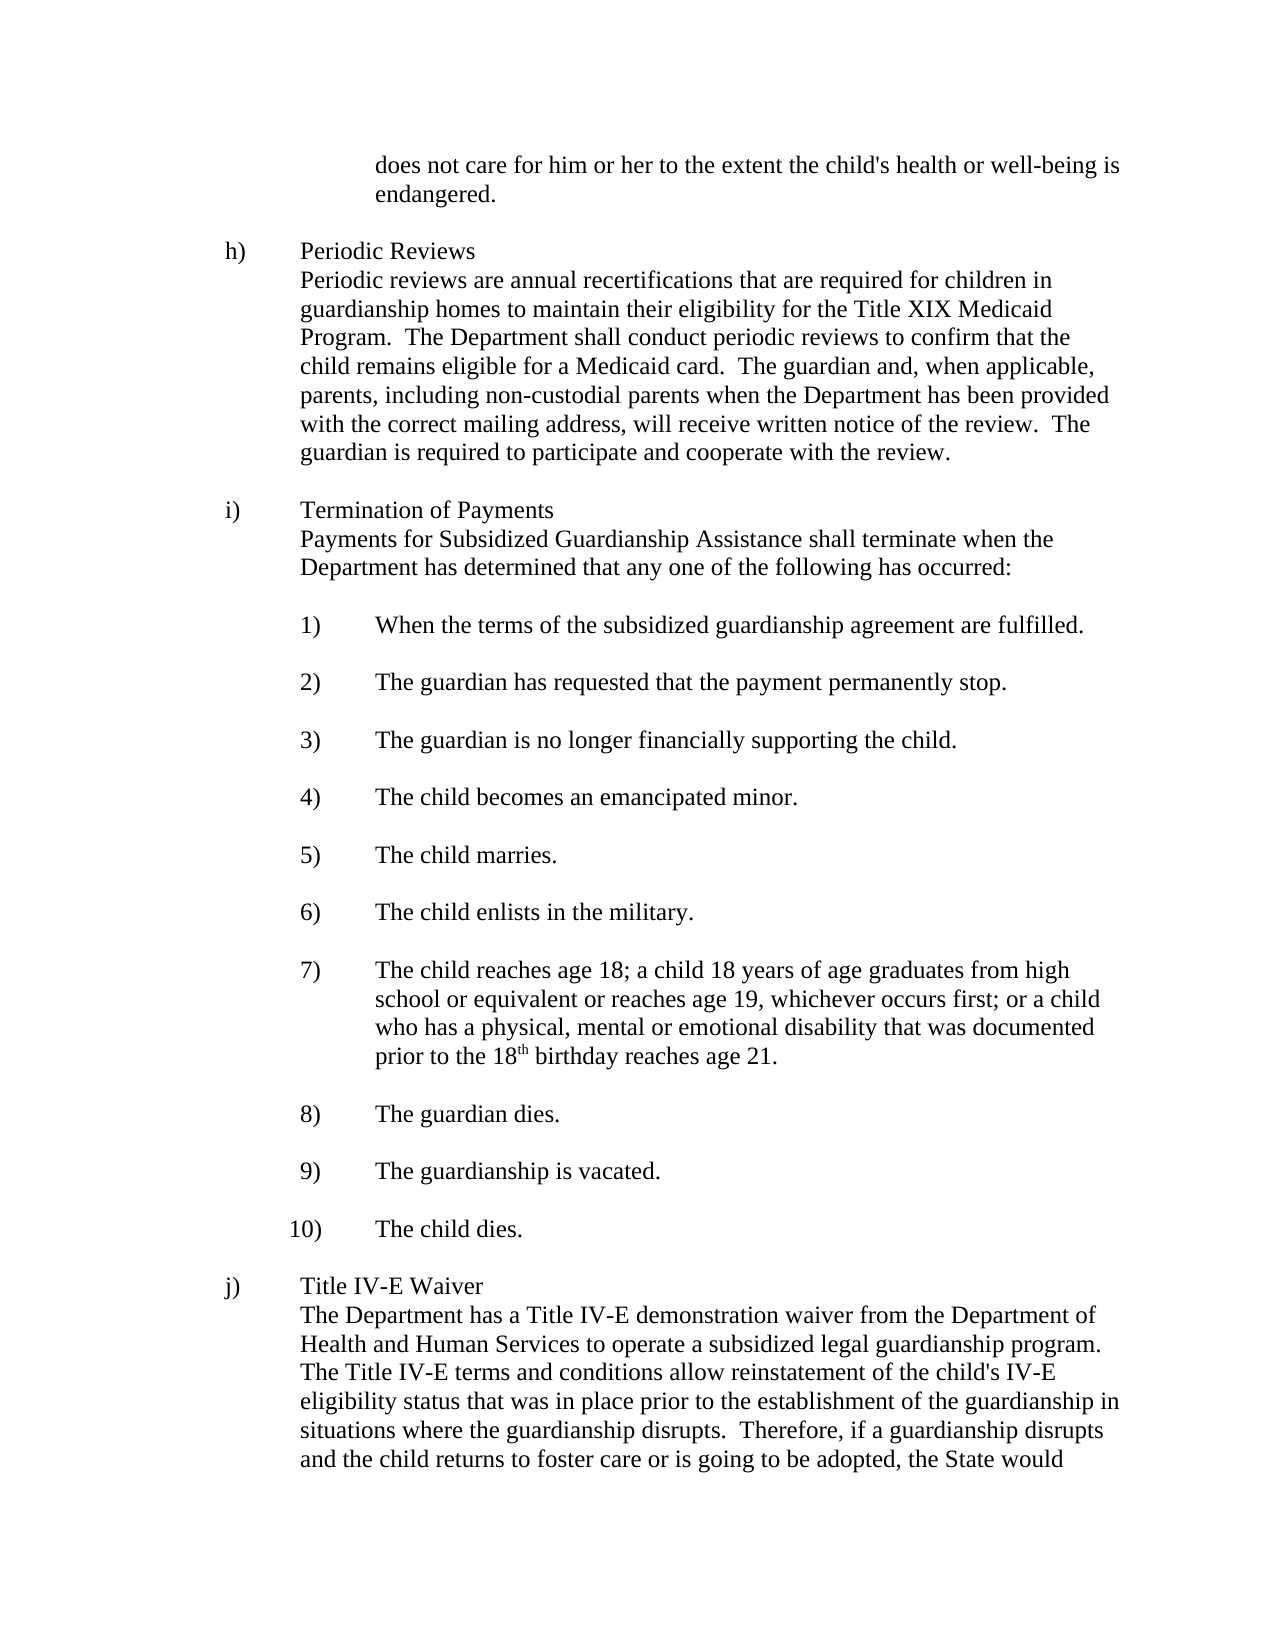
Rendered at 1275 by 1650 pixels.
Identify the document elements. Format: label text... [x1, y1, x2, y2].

text 6) The child enlists in the military. [300, 897, 1125, 926]
text 1) When the terms of the subsidized guardianship agreement are fulfilled. [300, 610, 1125, 639]
text 4) The child becomes an emancipated minor. [300, 782, 1125, 811]
text h) Periodic Reviews [150, 236, 1125, 265]
text 3) The guardian is no longer financially supporting the child. [300, 725, 1125, 754]
text j) Title IV-E Waiver [150, 1271, 1125, 1300]
text Periodic reviews are annual recertifications that are required for children in guardianship homes to maintain their eligibility for the Title XIX Medicaid Program. The Department shall conduct periodic reviews to confirm that the child remains eligible for a Medicaid card. The guardian and, when applicable, parents, including non-custodial parents when the Department has been provided with the correct mailing address, will receive written notice of the review. The guardian is required to participate and cooperate with the review. [300, 265, 1125, 466]
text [300, 150, 1125, 207]
text 7) The child reaches age 18; a child 18 years of age graduates from high school or equivalent or reaches age 19, whichever occurs first; or a child who has a physical, mental or emotional disability that was documented prior to the 18th birthday reaches age 21. [300, 955, 1125, 1070]
text 8) The guardian dies. [300, 1099, 1125, 1127]
text 9) The guardianship is vacated. [300, 1156, 1125, 1185]
text 5) The child marries. [300, 840, 1125, 869]
text 2) The guardian has requested that the payment permanently stop. [300, 667, 1125, 696]
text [300, 1300, 1125, 1472]
text 10) The child dies. [289, 1214, 1125, 1242]
text Payments for Subsidized Guardianship Assistance shall terminate when the Department has determined that any one of the following has occurred: [300, 524, 1125, 581]
text i) Termination of Payments [150, 495, 1125, 524]
